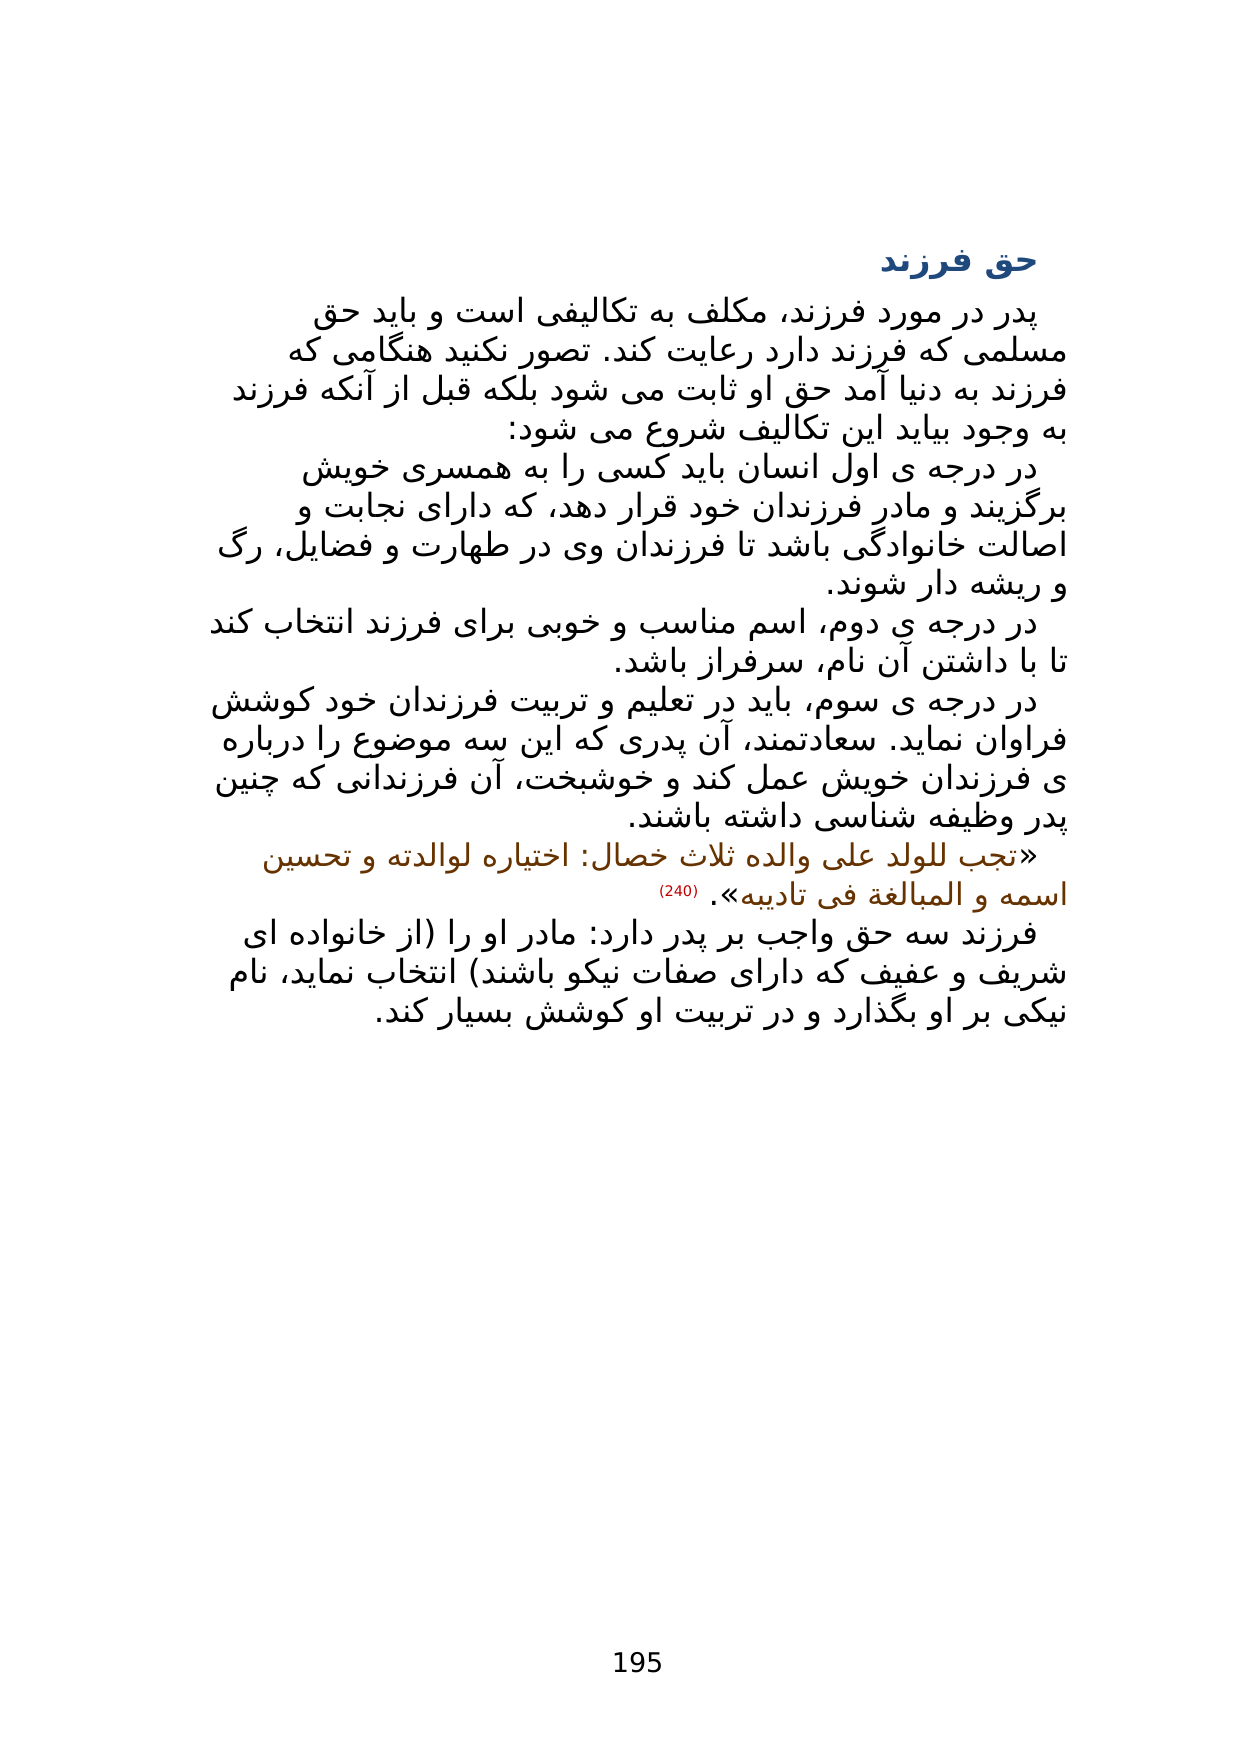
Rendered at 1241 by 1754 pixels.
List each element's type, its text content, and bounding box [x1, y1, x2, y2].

text فرزند سه حق واجب بر پدر دارد: مادر او را (از خانواده ای شریف و عفیف که دارای صفات نیکو باشند) انتخاب نماید، نام نیکی بر او بگذارد و در تربیت او کوشش بسیار کند. [206, 913, 1069, 1030]
text در درجه ی سوم، باید در تعلیم و تربیت فرزندان خود کوشش فراوان نماید. سعادتمند، آن پدری که این سه موضوع را درباره ی فرزندان خویش عمل کند و خوشبخت، آن فرزندانی که چنین پدر وظیفه شناسی داشته باشند. [206, 680, 1069, 836]
text در درجه ی اول انسان باید کسی را به همسری خویش برگزیند و مادر فرزندان خود قرار دهد، که دارای نجابت و اصالت خانوادگی باشد تا فرزندان وی در طهارت و فضایل، رگ و ریشه دار شوند. [206, 447, 1069, 603]
text در درجه ی دوم، اسم مناسب و خوبی برای فرزند انتخاب کند تا با داشتن آن نام، سرفراز باشد. [206, 603, 1069, 680]
subtitle حق فرزند [206, 241, 1069, 279]
text «تجب للولد علی والده ثلاث خصال: اختیاره لوالدته و تحسین اسمه و المبالغة فی تادیبه». (240) [206, 836, 1069, 913]
text پدر در مورد فرزند، مکلف به تکالیفی است و باید حق مسلمی که فرزند دارد رعایت کند. تصور نکنید هنگامی که فرزند به دنیا آمد حق او ثابت می شود بلکه قبل از آنکه فرزند به وجود بیاید این تکالیف شروع می شود: [206, 292, 1069, 447]
